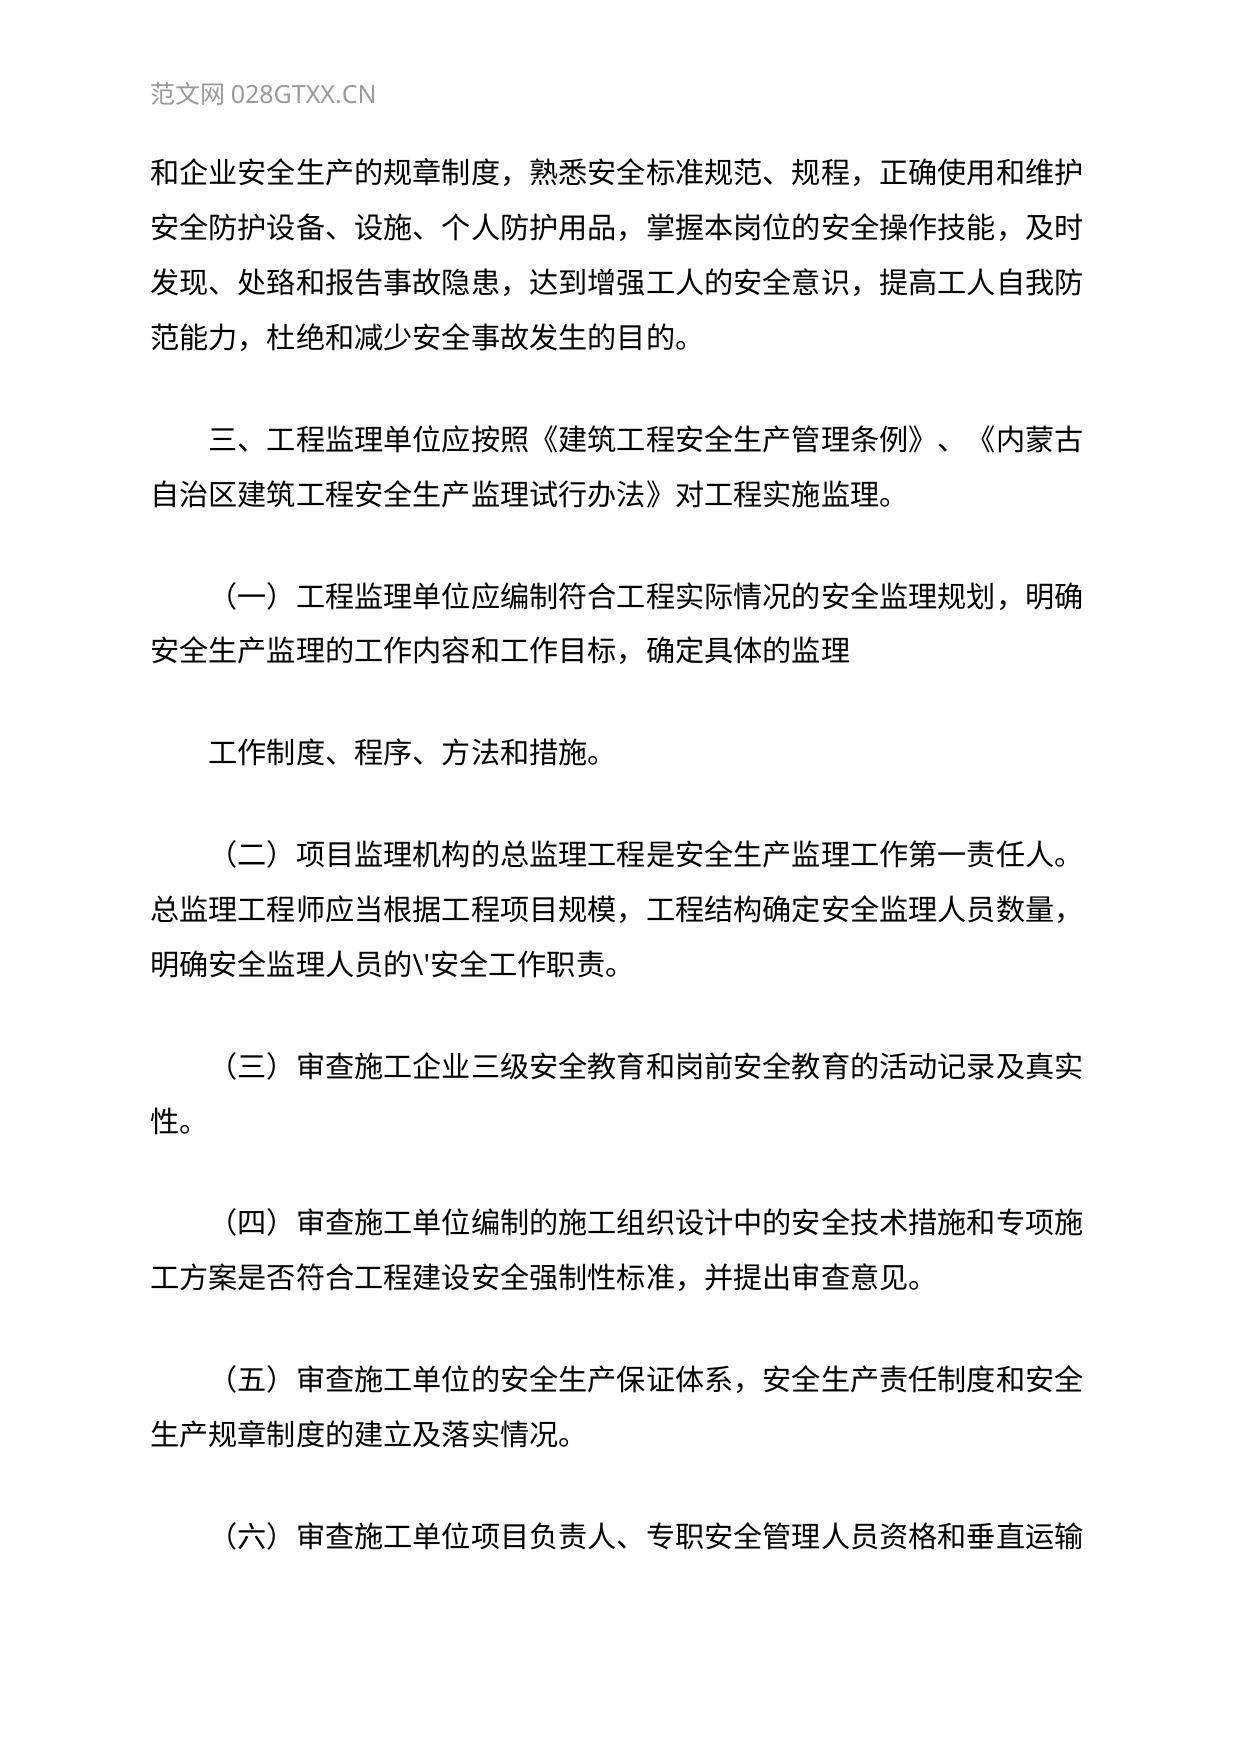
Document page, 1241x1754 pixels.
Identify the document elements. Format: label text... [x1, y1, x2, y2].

text （三）审查施工企业三级安全教育和岗前安全教育的活动记录及真实性。 [150, 1043, 1090, 1141]
text （二）项目监理机构的总监理工程是安全生产监理工作第一责任人。总监理工程师应当根据工程项目规模，工程结构确定安全监理人员数量，明确安全监理人员的\'安全工作职责。 [150, 832, 1090, 984]
text 工作制度、程序、方法和措施。 [150, 730, 1090, 772]
text （四）审查施工单位编制的施工组织设计中的安全技术措施和专项施工方案是否符合工程建设安全强制性标准，并提出审查意见。 [150, 1200, 1090, 1297]
text （一）工程监理单位应编制符合工程实际情况的安全监理规划，明确安全生产监理的工作内容和工作目标，确定具体的监理 [150, 573, 1090, 670]
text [150, 1513, 1090, 1556]
text （五）审查施工单位的安全生产保证体系，安全生产责任制度和安全生产规章制度的建立及落实情况。 [150, 1357, 1090, 1454]
text 三、工程监理单位应按照《建筑工程安全生产管理条例》、《内蒙古自治区建筑工程安全生产监理试行办法》对工程实施监理。 [150, 416, 1090, 514]
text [150, 150, 1090, 357]
